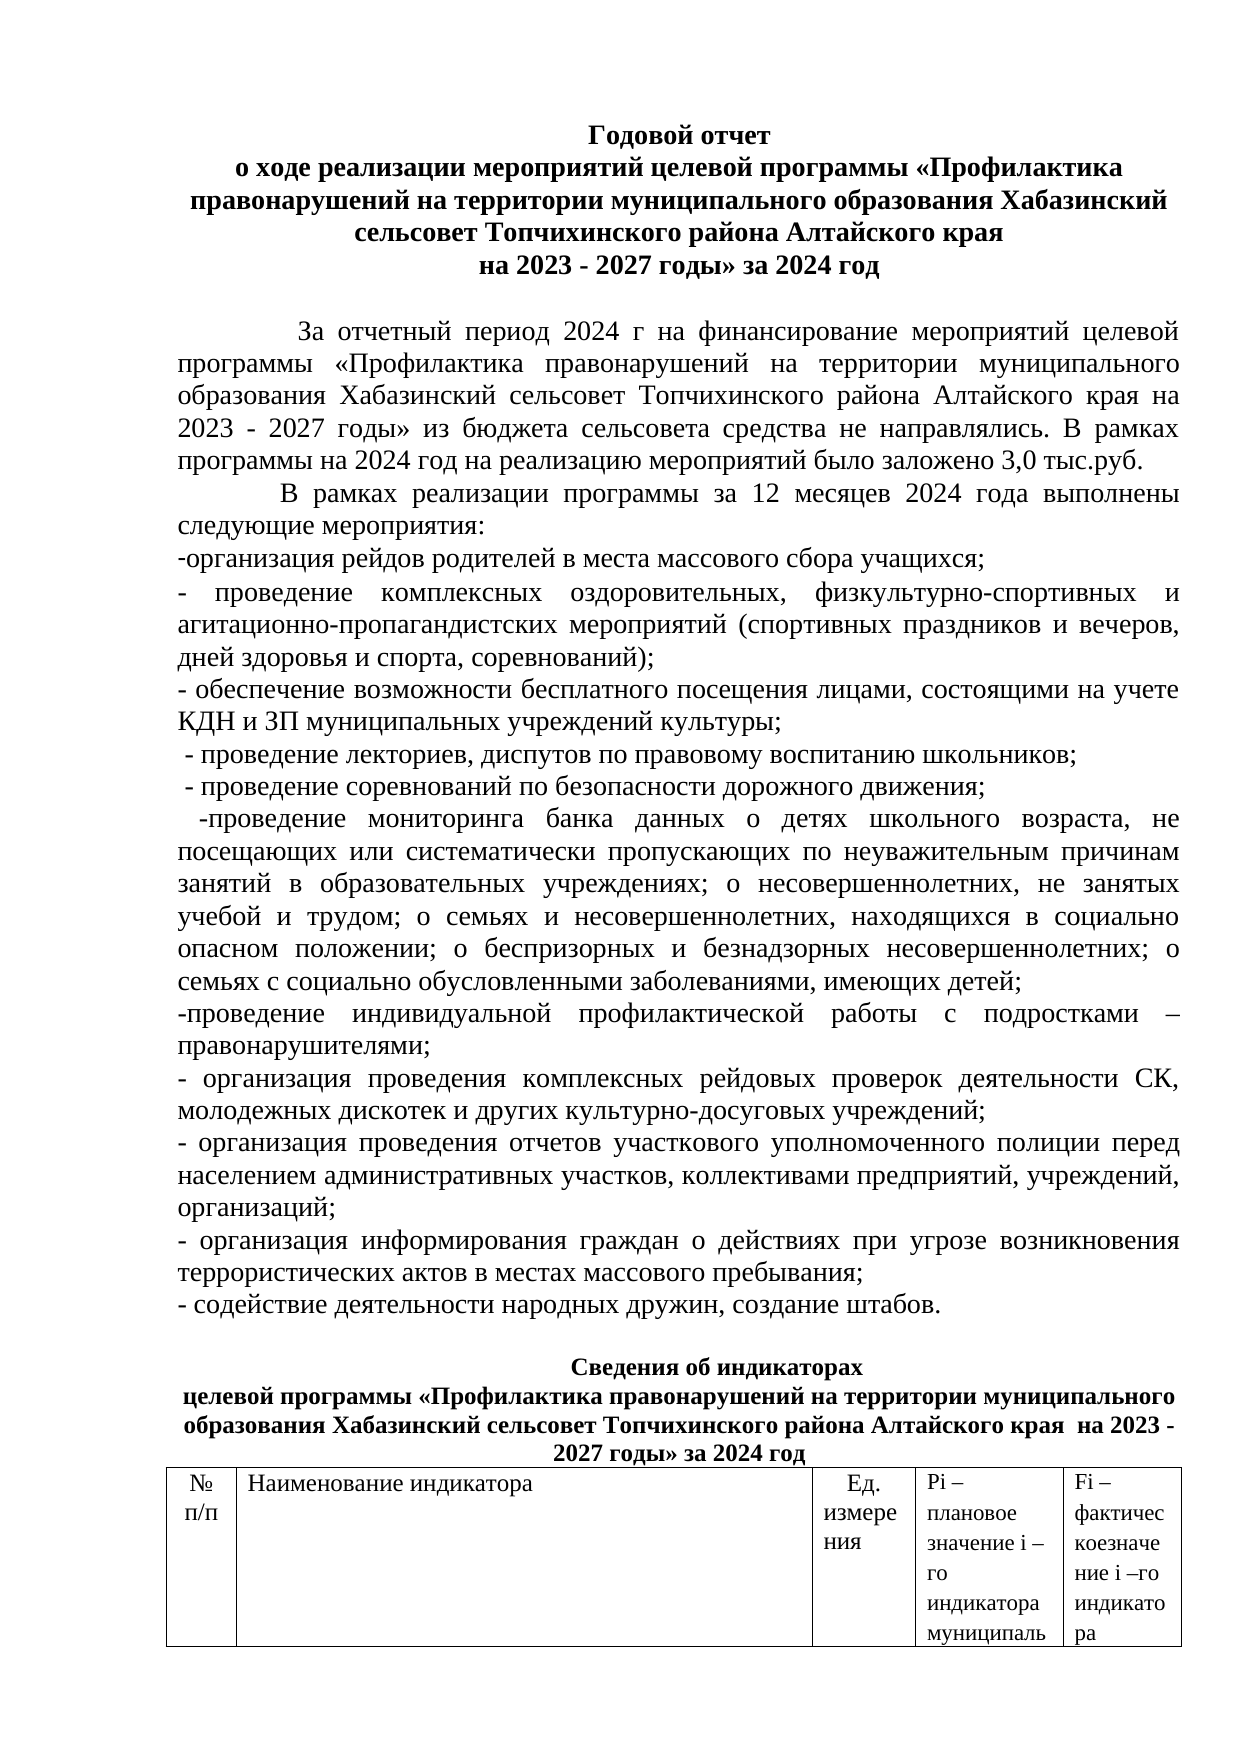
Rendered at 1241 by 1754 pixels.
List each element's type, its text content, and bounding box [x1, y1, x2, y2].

text Сведения об индикаторах [177, 1352, 1181, 1381]
text -проведение индивидуальной профилактической работы с подростками – правонарушителями; [177, 996, 1181, 1061]
text - организация проведения отчетов участкового уполномоченного полиции перед населением административных участков, коллективами предприятий, учреждений, организаций; [177, 1126, 1181, 1223]
text -организация рейдов родителей в места массового сбора учащихся; [177, 540, 1181, 575]
table_header Ед. измерения [813, 1468, 915, 1646]
text - проведение лекториев, диспутов по правовому воспитанию школьников; [177, 737, 1181, 769]
table_header № п/п [167, 1468, 236, 1646]
text - организация проведения комплексных рейдовых проверок деятельности СК, молодежных дискотек и других культурно-досуговых учреждений; [177, 1061, 1181, 1126]
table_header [237, 1468, 812, 1646]
text на 2023 - 2027 годы» за 2024 год [177, 248, 1181, 280]
text - содействие деятельности народных дружин, создание штабов. [177, 1287, 1181, 1320]
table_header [1064, 1468, 1181, 1646]
subtitle о ходе реализации мероприятий целевой программы «Профилактика правонарушений на территории муниципального образования Хабазинский сельсовет Топчихинского района Алтайского края [177, 151, 1181, 248]
text -проведение мониторинга банка данных о детях школьного возраста, не посещающих или систематически пропускающих по неуважительным причинам занятий в образовательных учреждениях; о несовершеннолетних, не занятых учебой и трудом; о семьях и несовершеннолетних, находящихся в социально опасном положении; о беспризорных и безнадзорных несовершеннолетних; о семьях с социально обусловленными заболеваниями, имеющих детей; [177, 802, 1181, 996]
text В рамках реализации программы за 12 месяцев 2024 года выполнены следующие мероприятия: [177, 476, 1181, 540]
text За отчетный период 2024 г на финансирование мероприятий целевой программы «Профилактика правонарушений на территории муниципального образования Хабазинский сельсовет Топчихинского района Алтайского края на 2023 - 2027 годы» из бюджета сельсовета средства не направлялись. В рамках программы на 2024 год на реализацию мероприятий было заложено 3,0 тыс.руб. [177, 314, 1181, 476]
text - обеспечение возможности бесплатного посещения лицами, состоящими на учете КДН и ЗП муниципальных учреждений культуры; [177, 672, 1181, 737]
subtitle целевой программы «Профилактика правонарушений на территории муниципального образования Хабазинский сельсовет Топчихинского района Алтайского края на 2023 - 2027 годы» за 2024 год [177, 1381, 1181, 1467]
text Годовой отчет [177, 118, 1181, 151]
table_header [916, 1468, 1063, 1646]
text - проведение соревнований по безопасности дорожного движения; [177, 769, 1181, 802]
text - организация информирования граждан о действиях при угрозе возникновения террористических актов в местах массового пребывания; [177, 1223, 1181, 1287]
text - проведение комплексных оздоровительных, физкультурно-спортивных и агитационно-пропагандистских мероприятий (спортивных праздников и вечеров, дней здоровья и спорта, соревнований); [177, 575, 1181, 672]
